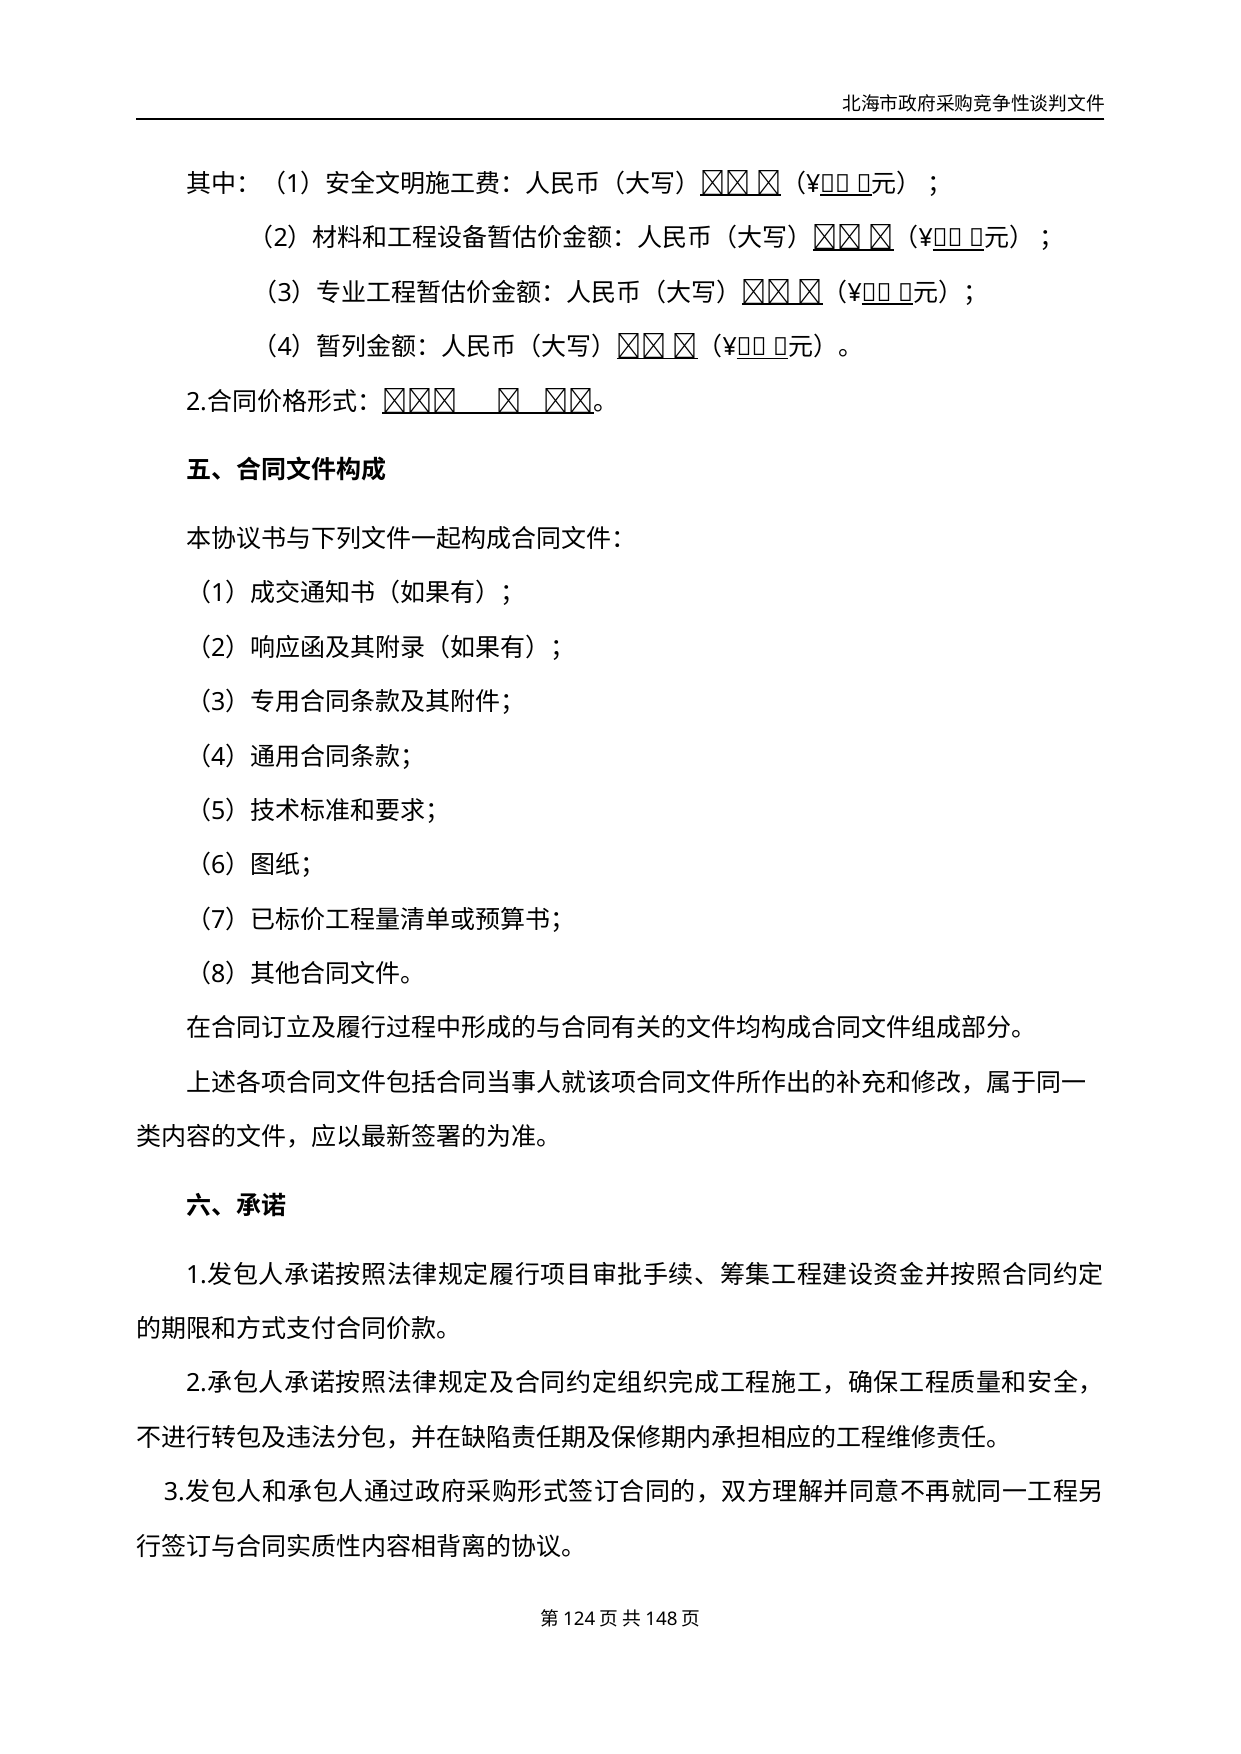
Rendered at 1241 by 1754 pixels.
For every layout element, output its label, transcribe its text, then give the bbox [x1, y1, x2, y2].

text 2.合同价格形式：  。 [136, 381, 1104, 417]
text 其中：（1）安全文明施工费：人民币（大写） （¥ 元） ； [136, 163, 1104, 200]
text （4）通用合同条款； [136, 736, 1104, 772]
text 本协议书与下列文件一起构成合同文件： [136, 518, 1104, 555]
text （2）材料和工程设备暂估价金额：人民币（大写） （¥ 元） ； [136, 218, 1104, 254]
text （8）其他合同文件。 [136, 953, 1104, 990]
text 1.发包人承诺按照法律规定履行项目审批手续、筹集工程建设资金并按照合同约定的期限和方式支付合同价款。 [136, 1254, 1104, 1345]
text （3）专业工程暂估价金额：人民币（大写） （¥ 元）； [152, 272, 1104, 308]
text 五、合同文件构成 [136, 435, 1104, 500]
text 2.承包人承诺按照法律规定及合同约定组织完成工程施工，确保工程质量和安全，不进行转包及违法分包，并在缺陷责任期及保修期内承担相应的工程维修责任。 [136, 1363, 1104, 1453]
text （5）技术标准和要求； [136, 790, 1104, 827]
text （6）图纸； [136, 845, 1104, 881]
text （7）已标价工程量清单或预算书； [136, 899, 1104, 935]
text 六、承诺 [136, 1171, 1104, 1236]
text （2）响应函及其附录（如果有）； [136, 627, 1104, 663]
text （1）成交通知书（如果有）； [136, 573, 1104, 609]
text 3.发包人和承包人通过政府采购形式签订合同的，双方理解并同意不再就同一工程另行签订与合同实质性内容相背离的协议。 [136, 1472, 1104, 1562]
text （3）专用合同条款及其附件； [136, 682, 1104, 718]
text 上述各项合同文件包括合同当事人就该项合同文件所作出的补充和修改，属于同一类内容的文件，应以最新签署的为准。 [136, 1062, 1104, 1153]
text 在合同订立及履行过程中形成的与合同有关的文件均构成合同文件组成部分。 [136, 1008, 1104, 1044]
text （4）暂列金额：人民币（大写） （¥ 元）。 [152, 327, 1104, 363]
